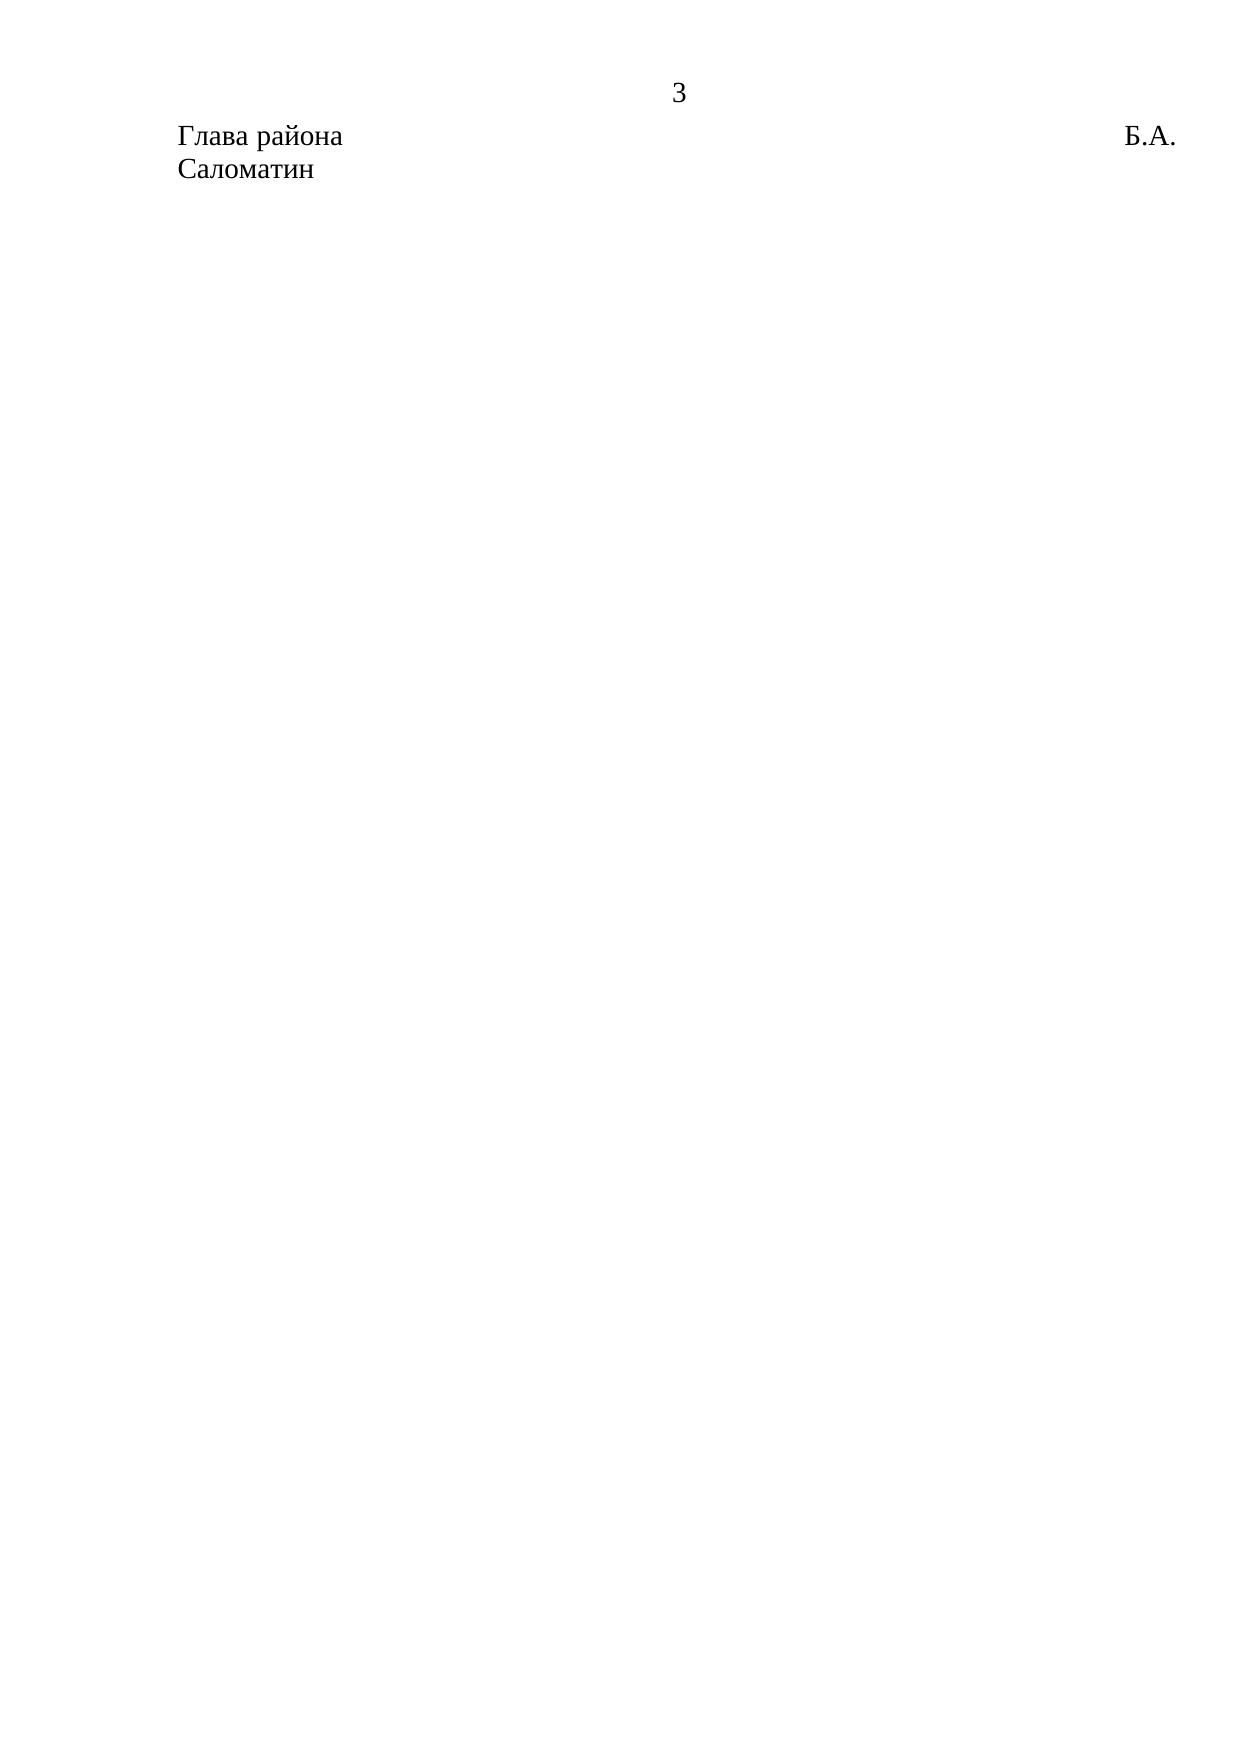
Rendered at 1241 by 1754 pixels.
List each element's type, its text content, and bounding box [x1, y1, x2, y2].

text Глава района Б.А. Саломатин [177, 118, 1181, 185]
